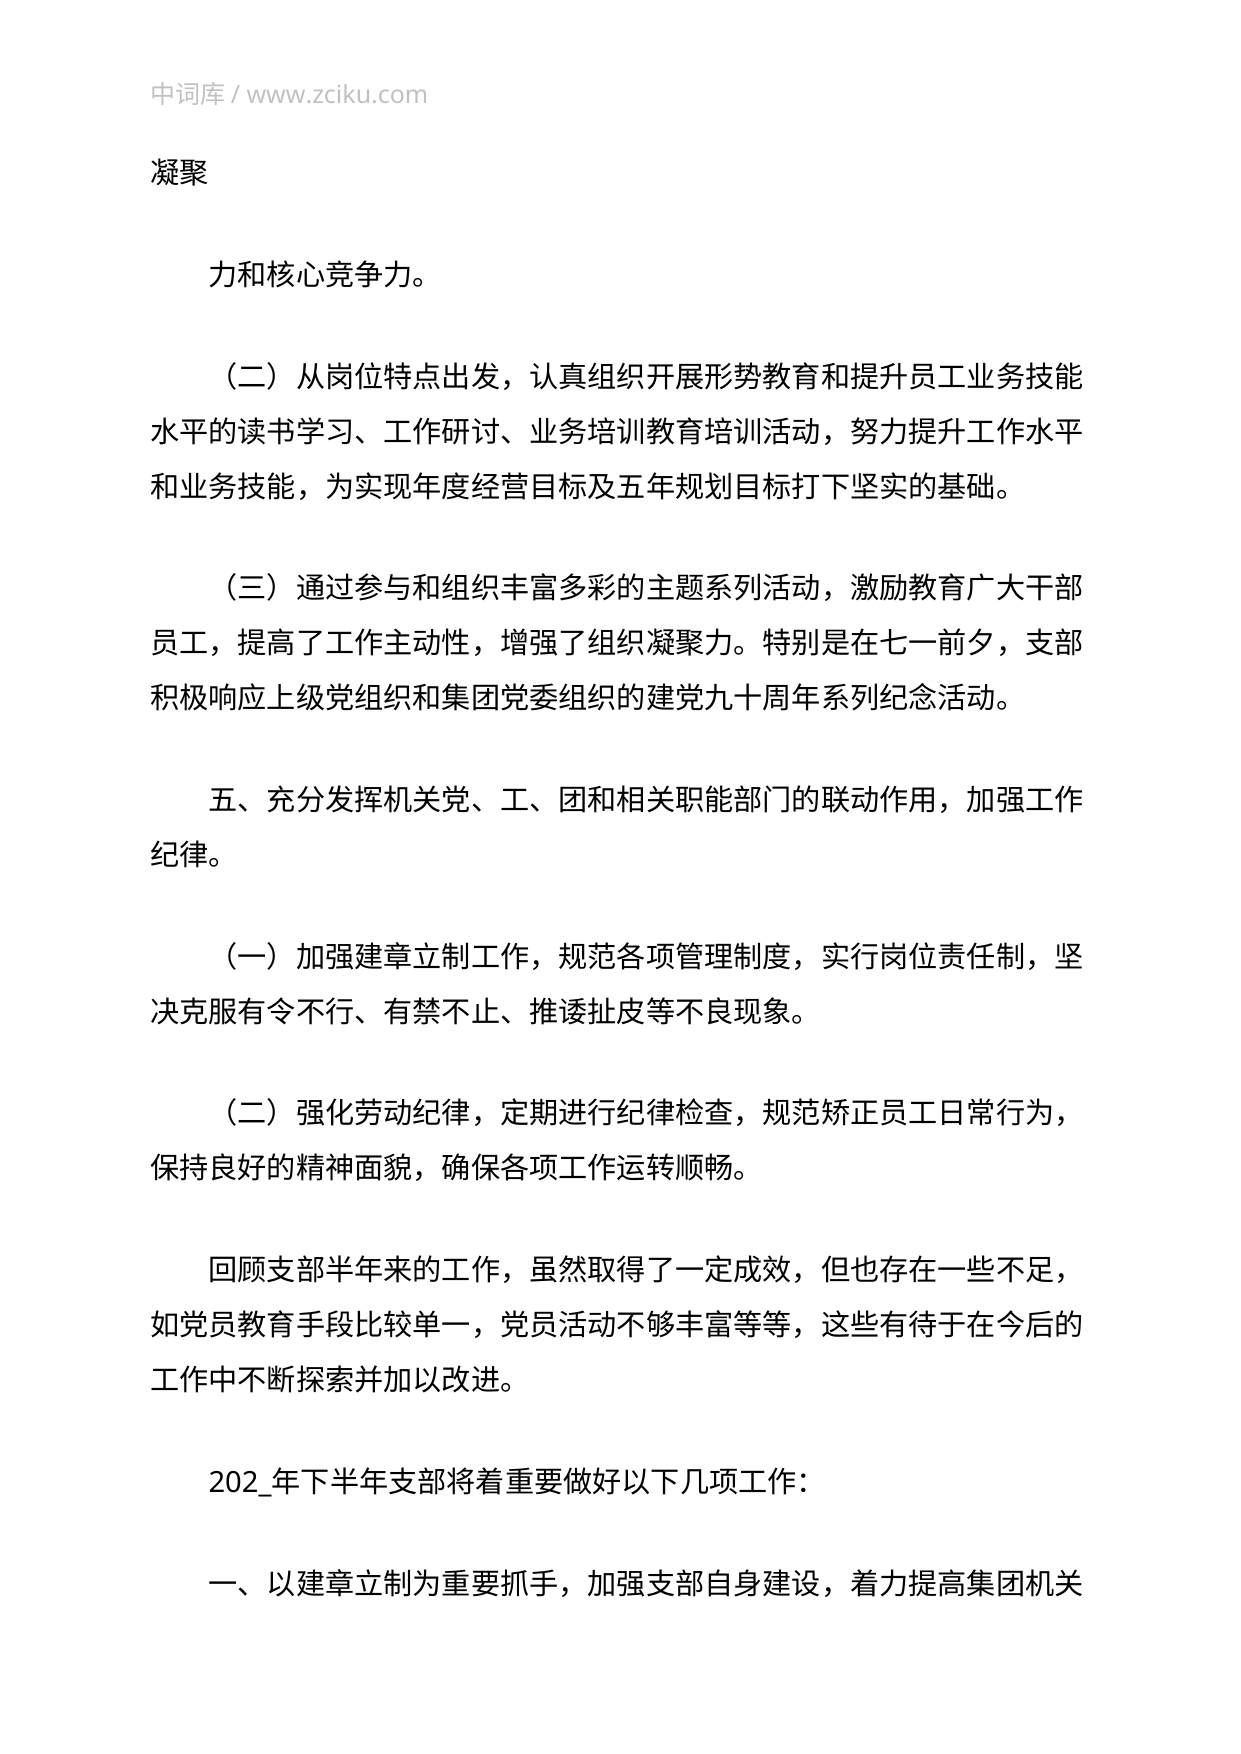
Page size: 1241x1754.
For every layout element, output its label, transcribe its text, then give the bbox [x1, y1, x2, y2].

text 回顾支部半年来的工作，虽然取得了一定成效，但也存在一些不足，如党员教育手段比较单一，党员活动不够丰富等等，这些有待于在今后的工作中不断探索并加以改进。 [150, 1247, 1090, 1399]
text （一）加强建章立制工作，规范各项管理制度，实行岗位责任制，坚决克服有令不行、有禁不止、推诿扯皮等不良现象。 [150, 933, 1090, 1031]
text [150, 150, 1090, 192]
text （二）强化劳动纪律，定期进行纪律检查，规范矫正员工日常行为，保持良好的精神面貌，确保各项工作运转顺畅。 [150, 1090, 1090, 1187]
text 五、充分发挥机关党、工、团和相关职能部门的联动作用，加强工作纪律。 [150, 777, 1090, 874]
text 202_年下半年支部将着重要做好以下几项工作： [150, 1458, 1090, 1501]
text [150, 1560, 1090, 1602]
text （三）通过参与和组织丰富多彩的主题系列活动，激励教育广大干部员工，提高了工作主动性，增强了组织凝聚力。特别是在七一前夕，支部积极响应上级党组织和集团党委组织的建党九十周年系列纪念活动。 [150, 565, 1090, 717]
text 力和核心竞争力。 [150, 252, 1090, 294]
text （二）从岗位特点出发，认真组织开展形势教育和提升员工业务技能水平的读书学习、工作研讨、业务培训教育培训活动，努力提升工作水平和业务技能，为实现年度经营目标及五年规划目标打下坚实的基础。 [150, 353, 1090, 506]
